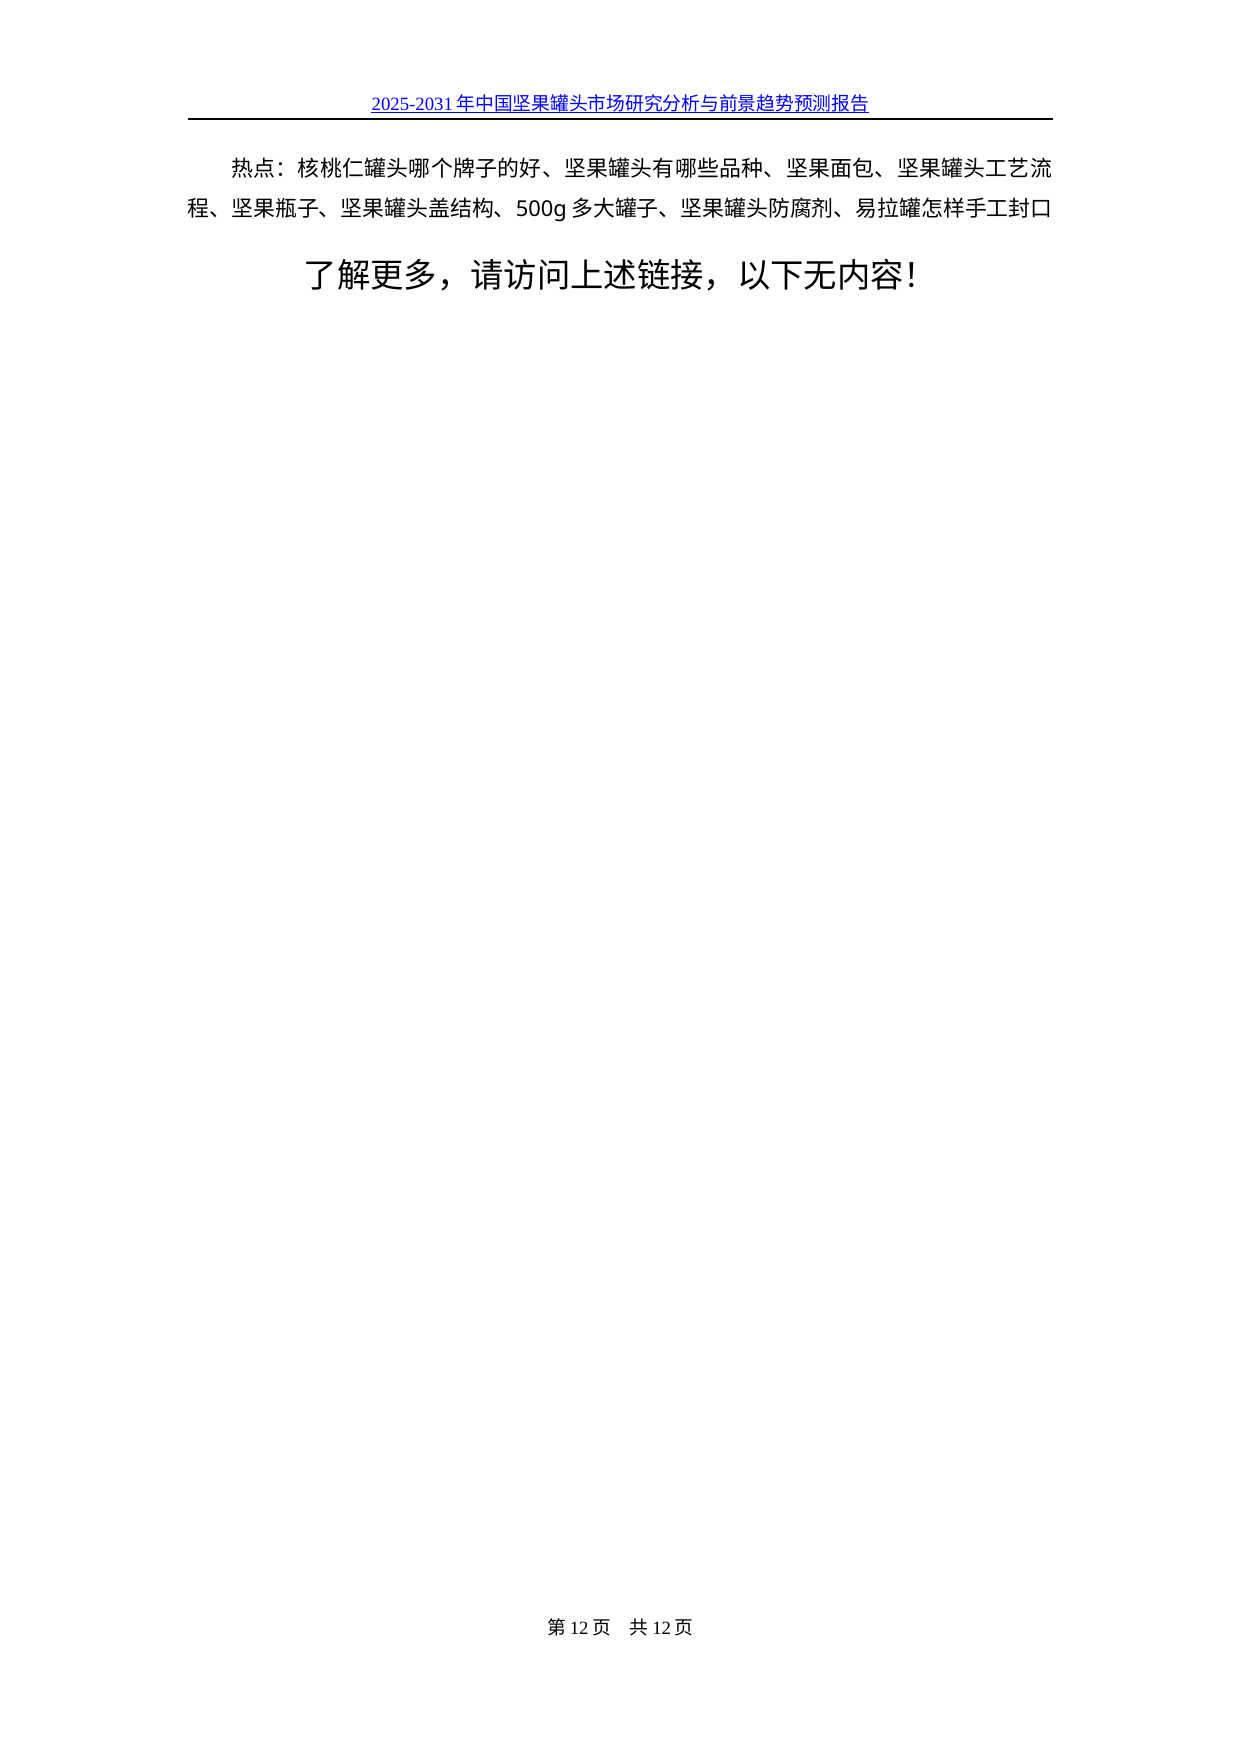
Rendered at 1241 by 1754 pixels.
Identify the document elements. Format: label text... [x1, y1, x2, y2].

text 热点：核桃仁罐头哪个牌子的好、坚果罐头有哪些品种、坚果面包、坚果罐头工艺流程、坚果瓶子、坚果罐头盖结构、500g多大罐子、坚果罐头防腐剂、易拉罐怎样手工封口 [187, 150, 1053, 223]
title 了解更多，请访问上述链接，以下无内容！ [187, 241, 1053, 306]
